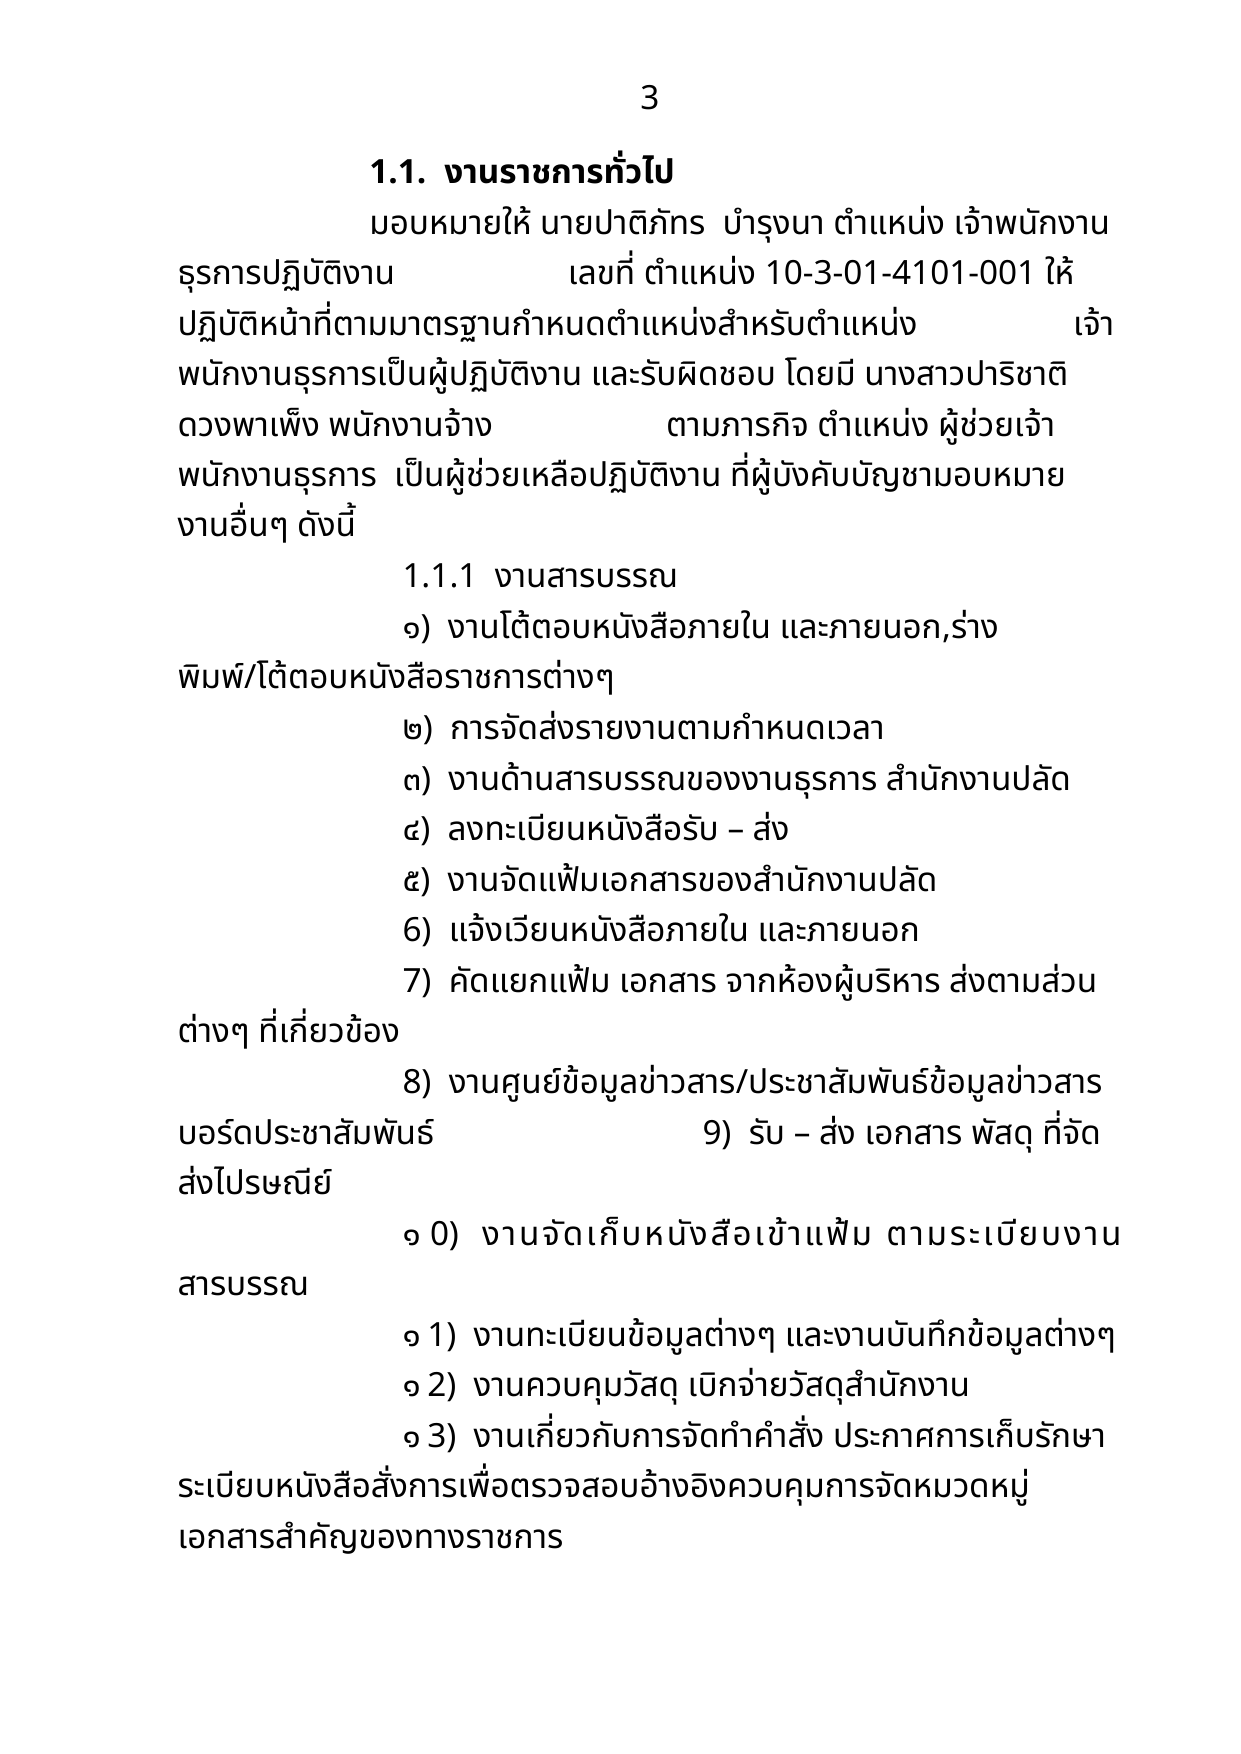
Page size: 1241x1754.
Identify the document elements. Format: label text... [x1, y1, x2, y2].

text 7) คัดแยกแฟ้ม เอกสาร จากห้องผู้บริหาร ส่งตามส่วนต่างๆ ที่เกี่ยวข้อง [177, 957, 1122, 1058]
text ๔) ลงทะเบียนหนังสือรับ – ส่ง [177, 805, 1122, 856]
text 6) แจ้งเวียนหนังสือภายใน และภายนอก [177, 906, 1122, 957]
text ๑3) งานเกี่ยวกับการจัดทำคำสั่ง ประกาศการเก็บรักษาระเบียบหนังสือสั่งการเพื่อตรวจสอบอ้างอิงควบคุมการจัดหมวดหมู่เอกสารสำคัญของทางราชการ [177, 1412, 1122, 1563]
text ๒) การจัดส่งรายงานตามกำหนดเวลา [177, 704, 1122, 754]
text ๑2) งานควบคุมวัสดุ เบิกจ่ายวัสดุสำนักงาน [177, 1361, 1122, 1412]
list งานราชการทั่วไป [369, 148, 1122, 199]
text ๑1) งานทะเบียนข้อมูลต่างๆ และงานบันทึกข้อมูลต่างๆ [177, 1311, 1122, 1361]
text ๕) งานจัดแฟ้มเอกสารของสำนักงานปลัด [327, 856, 1122, 906]
text 1.1.1 งานสารบรรณ [177, 552, 1122, 602]
text ๑0) งานจัดเก็บหนังสือเข้าแฟ้ม ตามระเบียบงานสารบรรณ [177, 1209, 1122, 1311]
text ๓) งานด้านสารบรรณของงานธุรการ สำนักงานปลัด [252, 754, 1122, 805]
text 8) งานศูนย์ข้อมูลข่าวสาร/ประชาสัมพันธ์ข้อมูลข่าวสารบอร์ดประชาสัมพันธ์ 9) รับ – ส่ง เอกสาร พัสดุ ที่จัดส่งไปรษณีย์ [177, 1058, 1122, 1209]
text ๑) งานโต้ตอบหนังสือภายใน และภายนอก,ร่างพิมพ์/โต้ตอบหนังสือราชการต่างๆ [177, 602, 1122, 704]
text มอบหมายให้ นายปาติภัทร บำรุงนา ตำแหน่ง เจ้าพนักงานธุรการปฏิบัติงาน เลขที่ ตำแหน่ง 10-3-01-4101-001 ให้ปฏิบัติหน้าที่ตามมาตรฐานกำหนดตำแหน่งสำหรับตำแหน่ง เจ้าพนักงานธุรการเป็นผู้ปฏิบัติงาน และรับผิดชอบ โดยมี นางสาวปาริชาติ ดวงพาเพ็ง พนักงานจ้าง ตามภารกิจ ตำแหน่ง ผู้ช่วยเจ้าพนักงานธุรการ เป็นผู้ช่วยเหลือปฏิบัติงาน ที่ผู้บังคับบัญชามอบหมาย งานอื่นๆ ดังนี้ [177, 199, 1122, 552]
